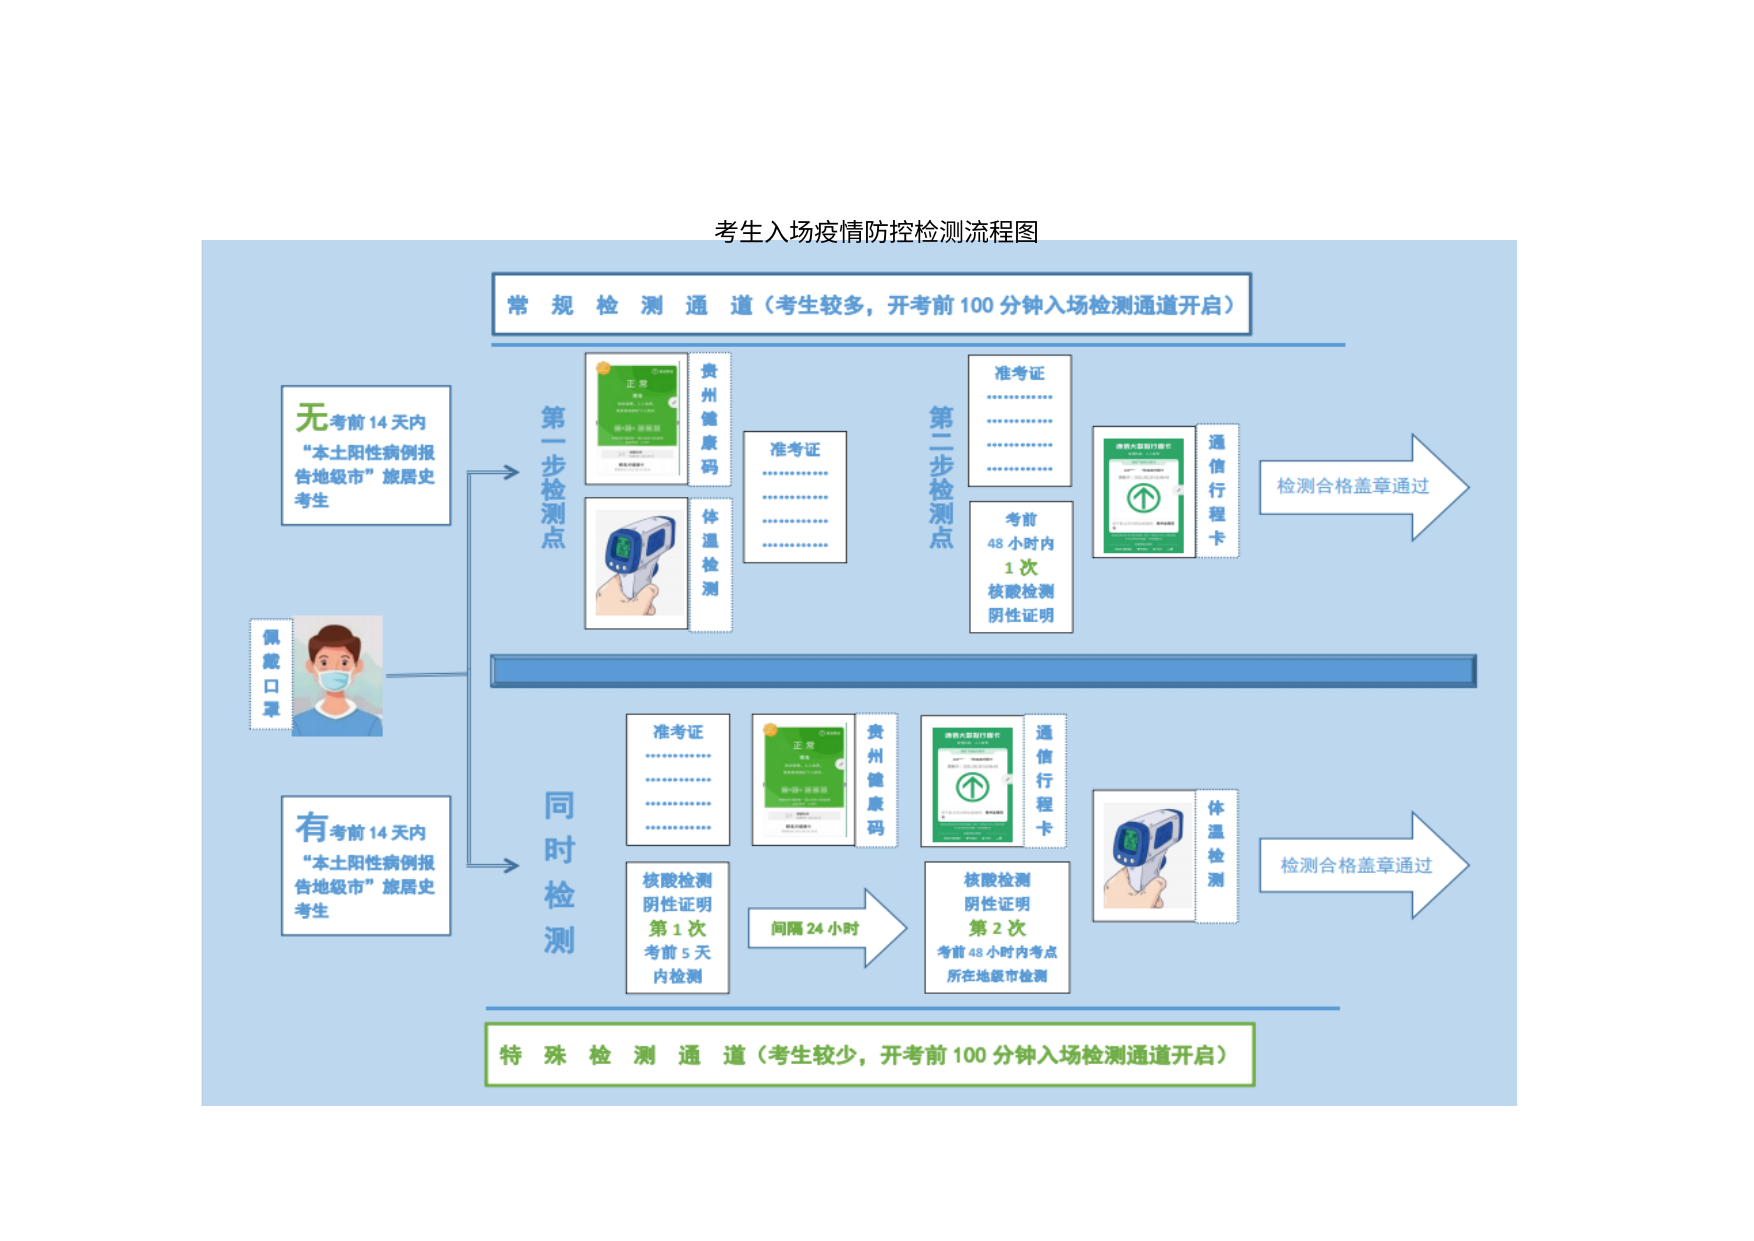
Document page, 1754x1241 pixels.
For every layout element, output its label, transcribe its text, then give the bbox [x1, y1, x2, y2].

text 考生入场疫情防控检测流程图 [150, 198, 1604, 263]
picture [201, 263, 1518, 1106]
